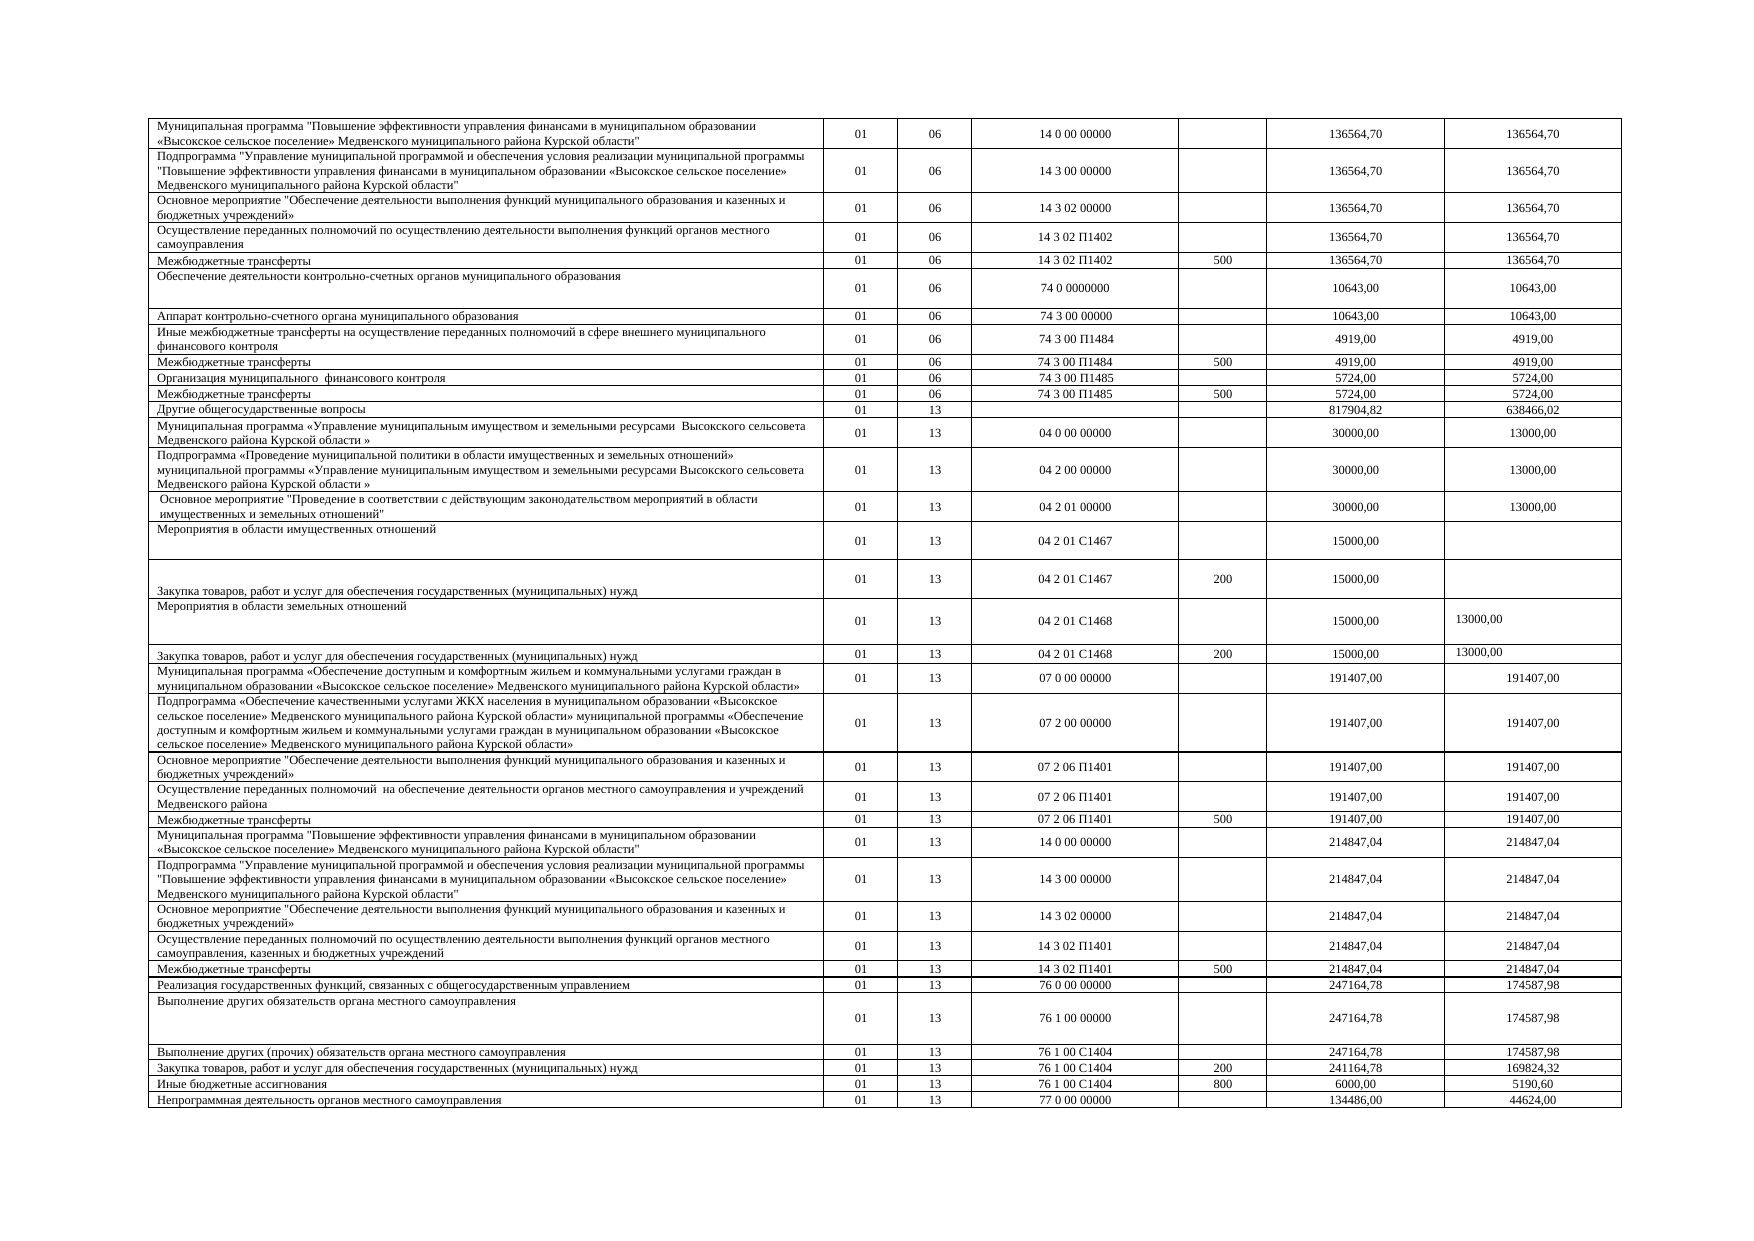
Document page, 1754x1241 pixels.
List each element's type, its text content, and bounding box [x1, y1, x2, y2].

table_cell Закупка товаров, работ и услуг для обеспечения государственных (муниципальных) нужд [149, 645, 823, 663]
table_cell [1179, 119, 1266, 148]
table_cell 74 3 00 П1484 [972, 325, 1178, 353]
table_cell 04 2 01 00000 [972, 492, 1178, 521]
table_cell 14 3 00 00000 [972, 858, 1178, 901]
table_cell 191407,00 [1445, 812, 1621, 827]
table_cell 14 0 00 00000 [972, 119, 1178, 148]
table_cell 13 [898, 560, 971, 598]
table_cell 200 [1179, 1060, 1266, 1075]
table_cell Межбюджетные трансферты [149, 961, 823, 976]
table_cell 13000,00 [1445, 418, 1621, 447]
table_cell 10643,00 [1445, 309, 1621, 324]
table_cell Межбюджетные трансферты [149, 355, 823, 369]
table_cell 13 [898, 664, 971, 693]
table_cell 01 [824, 560, 897, 598]
table_cell [1179, 1045, 1266, 1059]
table_cell [1179, 932, 1266, 960]
table_cell 04 2 01 С1468 [972, 599, 1178, 644]
table_cell Мероприятия в области имущественных отношений [149, 522, 823, 559]
table_cell Подпрограмма «Обеспечение качественными услугами ЖКХ населения в муниципальном образовании «Высокское сельское поселение» Медвенского муниципального района Курской области» муниципальной программы «Обеспечение доступным и комфортным жильем и коммунальными услугами граждан в муниципальном образовании «Высокское сельское поселение» Медвенского муниципального района Курской области» [149, 694, 823, 751]
table_cell 01 [824, 522, 897, 559]
table_cell 214847,04 [1267, 828, 1444, 857]
table_cell 136564,70 [1267, 193, 1444, 222]
table_cell 76 1 00 С1404 [972, 1045, 1178, 1059]
table_cell 136564,70 [1267, 119, 1444, 148]
table_cell [1179, 782, 1266, 811]
table_cell 01 [824, 694, 897, 751]
table_cell 13 [898, 1060, 971, 1075]
table_cell Организация муниципального финансового контроля [149, 370, 823, 385]
table_cell 13 [898, 1092, 971, 1107]
table_cell 13000,00 [1445, 448, 1621, 491]
table_cell [1179, 223, 1266, 252]
table_cell [1179, 1092, 1266, 1107]
table_cell 07 0 00 00000 [972, 664, 1178, 693]
table_cell [972, 402, 1178, 417]
table_cell 04 2 00 00000 [972, 448, 1178, 491]
table_cell 14 3 00 00000 [972, 149, 1178, 192]
table_cell Иные бюджетные ассигнования [149, 1076, 823, 1091]
table_cell 01 [824, 978, 897, 992]
table_cell Обеспечение деятельности контрольно-счетных органов муниципального образования [149, 269, 823, 308]
table_cell 13 [898, 961, 971, 976]
table_cell 01 [824, 645, 897, 663]
table_cell 13 [898, 902, 971, 931]
table_cell Основное мероприятие "Обеспечение деятельности выполнения функций муниципального образования и казенных и бюджетных учреждений» [149, 193, 823, 222]
table_cell [1179, 309, 1266, 324]
table_cell 638466,02 [1445, 402, 1621, 417]
table_cell 13 [898, 448, 971, 491]
table_cell Выполнение других (прочих) обязательств органа местного самоуправления [149, 1045, 823, 1059]
table_cell 01 [824, 269, 897, 308]
table_cell 01 [824, 1076, 897, 1091]
table_cell [1179, 269, 1266, 308]
table_cell [1445, 560, 1621, 598]
table_cell 06 [898, 253, 971, 268]
table_cell 06 [898, 370, 971, 385]
table_cell 500 [1179, 386, 1266, 401]
table_cell 4919,00 [1267, 325, 1444, 353]
table_cell 191407,00 [1267, 812, 1444, 827]
table_cell [1179, 492, 1266, 521]
table_cell 500 [1179, 812, 1266, 827]
table_cell 247164,78 [1267, 1045, 1444, 1059]
table_cell 01 [824, 149, 897, 192]
table_cell 6000,00 [1267, 1076, 1444, 1091]
table_cell 214847,04 [1267, 858, 1444, 901]
table_cell 01 [824, 448, 897, 491]
table_cell 01 [824, 1092, 897, 1107]
table_cell 13 [898, 599, 971, 644]
table_cell 13 [898, 753, 971, 781]
table_cell 01 [824, 599, 897, 644]
table_cell 74 0 0000000 [972, 269, 1178, 308]
table_cell 30000,00 [1267, 492, 1444, 521]
table_cell Непрограммная деятельность органов местного самоуправления [149, 1092, 823, 1107]
table_cell 4919,00 [1445, 355, 1621, 369]
table_cell 191407,00 [1267, 753, 1444, 781]
table_cell Основное мероприятие "Проведение в соответствии с действующим законодательством мероприятий в области имущественных и земельных отношений" [149, 492, 823, 521]
table_cell 5724,00 [1445, 386, 1621, 401]
table_cell 10643,00 [1267, 269, 1444, 308]
table_cell 44624,00 [1445, 1092, 1621, 1107]
table_cell 01 [824, 664, 897, 693]
table_cell 247164,78 [1267, 978, 1444, 992]
table_cell Подпрограмма "Управление муниципальной программой и обеспечения условия реализации муниципальной программы "Повышение эффективности управления финансами в муниципальном образовании «Высокское сельское поселение» Медвенского муниципального района Курской области" [149, 858, 823, 901]
table_cell 06 [898, 355, 971, 369]
table_cell 06 [898, 149, 971, 192]
table_cell 76 1 00 С1404 [972, 1076, 1178, 1091]
table_cell 136564,70 [1445, 149, 1621, 192]
table_cell 214847,04 [1445, 858, 1621, 901]
table_cell 74 3 00 П1484 [972, 355, 1178, 369]
table_cell 817904,82 [1267, 402, 1444, 417]
table_cell [1179, 149, 1266, 192]
table_cell 14 3 02 П1401 [972, 961, 1178, 976]
table_cell Подпрограмма "Управление муниципальной программой и обеспечения условия реализации муниципальной программы "Повышение эффективности управления финансами в муниципальном образовании «Высокское сельское поселение» Медвенского муниципального района Курской области" [149, 149, 823, 192]
table_cell 136564,70 [1267, 149, 1444, 192]
table_cell 136564,70 [1445, 119, 1621, 148]
table_cell 15000,00 [1267, 645, 1444, 663]
table_cell 04 0 00 00000 [972, 418, 1178, 447]
table_cell Межбюджетные трансферты [149, 253, 823, 268]
table_cell 13 [898, 522, 971, 559]
table_cell 07 2 06 П1401 [972, 753, 1178, 781]
table_cell 13000,00 [1445, 492, 1621, 521]
table_cell 07 2 00 00000 [972, 694, 1178, 751]
table_cell Основное мероприятие "Обеспечение деятельности выполнения функций муниципального образования и казенных и бюджетных учреждений» [149, 753, 823, 781]
table_cell 191407,00 [1267, 782, 1444, 811]
table_cell Другие общегосударственные вопросы [149, 402, 823, 417]
table_cell 06 [898, 193, 971, 222]
table_cell 76 1 00 00000 [972, 993, 1178, 1043]
table_cell 214847,04 [1445, 932, 1621, 960]
table_cell 14 0 00 00000 [972, 828, 1178, 857]
table_cell 134486,00 [1267, 1092, 1444, 1107]
table_cell 04 2 01 С1468 [972, 645, 1178, 663]
table_cell 06 [898, 325, 971, 353]
table_cell [1179, 370, 1266, 385]
table_cell 01 [824, 812, 897, 827]
table_cell [1179, 828, 1266, 857]
table_cell 136564,70 [1267, 253, 1444, 268]
table_cell [1179, 858, 1266, 901]
table_cell 01 [824, 325, 897, 353]
table_cell 191407,00 [1445, 782, 1621, 811]
table_cell 13 [898, 858, 971, 901]
table_cell 06 [898, 119, 971, 148]
table_cell 77 0 00 00000 [972, 1092, 1178, 1107]
table_cell 01 [824, 370, 897, 385]
table_cell 01 [824, 119, 897, 148]
table_cell 01 [824, 253, 897, 268]
table_cell 191407,00 [1445, 664, 1621, 693]
table_cell 136564,70 [1445, 223, 1621, 252]
table_cell 500 [1179, 355, 1266, 369]
table_cell 15000,00 [1267, 522, 1444, 559]
table_cell Межбюджетные трансферты [149, 386, 823, 401]
table_cell 15000,00 [1267, 599, 1444, 644]
table_cell 74 3 00 00000 [972, 309, 1178, 324]
table_cell Мероприятия в области земельных отношений [149, 599, 823, 644]
table_cell [1179, 599, 1266, 644]
table_cell 01 [824, 223, 897, 252]
table_cell 169824,32 [1445, 1060, 1621, 1075]
table_cell [1179, 978, 1266, 992]
table_cell 4919,00 [1267, 355, 1444, 369]
table_cell [1179, 193, 1266, 222]
table_cell 191407,00 [1445, 753, 1621, 781]
table_cell 01 [824, 309, 897, 324]
table_cell Муниципальная программа "Повышение эффективности управления финансами в муниципальном образовании «Высокское сельское поселение» Медвенского муниципального района Курской области" [149, 828, 823, 857]
table_cell 01 [824, 386, 897, 401]
table_cell 13 [898, 402, 971, 417]
table_cell 01 [824, 402, 897, 417]
table_cell 500 [1179, 253, 1266, 268]
table_cell Муниципальная программа "Повышение эффективности управления финансами в муниципальном образовании «Высокское сельское поселение» Медвенского муниципального района Курской области" [149, 119, 823, 148]
table_cell [1179, 753, 1266, 781]
table_cell 15000,00 [1267, 560, 1444, 598]
table_cell 06 [898, 223, 971, 252]
table_cell 74 3 00 П1485 [972, 386, 1178, 401]
table_cell 07 2 06 П1401 [972, 782, 1178, 811]
table_cell Осуществление переданных полномочий по осуществлению деятельности выполнения функций органов местного самоуправления, казенных и бюджетных учреждений [149, 932, 823, 960]
table_cell Основное мероприятие "Обеспечение деятельности выполнения функций муниципального образования и казенных и бюджетных учреждений» [149, 902, 823, 931]
table_cell Закупка товаров, работ и услуг для обеспечения государственных (муниципальных) нужд [149, 1060, 823, 1075]
table_cell 500 [1179, 961, 1266, 976]
table_cell 76 1 00 С1404 [972, 1060, 1178, 1075]
table_cell 04 2 01 С1467 [972, 522, 1178, 559]
table_cell 200 [1179, 645, 1266, 663]
table_cell 5724,00 [1267, 386, 1444, 401]
table_cell 01 [824, 993, 897, 1043]
table_cell 191407,00 [1267, 664, 1444, 693]
table_cell 191407,00 [1267, 694, 1444, 751]
table_cell 30000,00 [1267, 418, 1444, 447]
table_cell 14 3 02 П1402 [972, 253, 1178, 268]
table_cell Межбюджетные трансферты [149, 812, 823, 827]
table_cell 13 [898, 694, 971, 751]
table_cell 800 [1179, 1076, 1266, 1091]
table_cell 30000,00 [1267, 448, 1444, 491]
table_cell 136564,70 [1267, 223, 1444, 252]
table_cell 214847,04 [1267, 902, 1444, 931]
table_cell 13000,00 [1445, 599, 1621, 644]
table_cell 13 [898, 993, 971, 1043]
table_cell [1179, 694, 1266, 751]
table_cell 06 [898, 269, 971, 308]
table_cell 13 [898, 782, 971, 811]
table_cell 10643,00 [1267, 309, 1444, 324]
table_cell 174587,98 [1445, 993, 1621, 1043]
table_cell 01 [824, 961, 897, 976]
table_cell 01 [824, 1045, 897, 1059]
table_cell 13 [898, 645, 971, 663]
table_cell Выполнение других обязательств органа местного самоуправления [149, 993, 823, 1043]
table_cell 5190,60 [1445, 1076, 1621, 1091]
table_cell [1179, 402, 1266, 417]
table_cell 06 [898, 309, 971, 324]
table_cell 241164,78 [1267, 1060, 1444, 1075]
table_cell 136564,70 [1445, 253, 1621, 268]
table_cell 01 [824, 902, 897, 931]
table_cell 01 [824, 932, 897, 960]
table_cell 01 [824, 355, 897, 369]
table_cell [1179, 448, 1266, 491]
table_cell 76 0 00 00000 [972, 978, 1178, 992]
table_cell 214847,04 [1445, 828, 1621, 857]
table_cell 01 [824, 418, 897, 447]
table_cell Реализация государственных функций, связанных с общегосударственным управлением [149, 978, 823, 992]
table_cell [1179, 418, 1266, 447]
table_cell 06 [898, 386, 971, 401]
table_cell 01 [824, 828, 897, 857]
table_cell 13000,00 [1445, 645, 1621, 663]
table_cell 4919,00 [1445, 325, 1621, 353]
table_cell 13 [898, 1045, 971, 1059]
table_cell 01 [824, 1060, 897, 1075]
table_cell 247164,78 [1267, 993, 1444, 1043]
table_cell Аппарат контрольно-счетного органа муниципального образования [149, 309, 823, 324]
table_cell 13 [898, 932, 971, 960]
table_cell Муниципальная программа «Обеспечение доступным и комфортным жильем и коммунальными услугами граждан в муниципальном образовании «Высокское сельское поселение» Медвенского муниципального района Курской области» [149, 664, 823, 693]
table_cell 136564,70 [1445, 193, 1621, 222]
table_cell 04 2 01 С1467 [972, 560, 1178, 598]
table_cell 174587,98 [1445, 978, 1621, 992]
table_cell 10643,00 [1445, 269, 1621, 308]
table_cell 5724,00 [1445, 370, 1621, 385]
table_cell 14 3 02 П1402 [972, 223, 1178, 252]
table_cell 214847,04 [1267, 932, 1444, 960]
table_cell [1179, 664, 1266, 693]
table_cell Муниципальная программа «Управление муниципальным имуществом и земельными ресурсами Высокского сельсовета Медвенского района Курской области » [149, 418, 823, 447]
table_cell Иные межбюджетные трансферты на осуществление переданных полномочий в сфере внешнего муниципального финансового контроля [149, 325, 823, 353]
table_cell 191407,00 [1445, 694, 1621, 751]
table_cell 01 [824, 782, 897, 811]
table_cell [1179, 325, 1266, 353]
table_cell 13 [898, 828, 971, 857]
table_cell 14 3 02 00000 [972, 902, 1178, 931]
table_cell 14 3 02 00000 [972, 193, 1178, 222]
table_cell Подпрограмма «Проведение муниципальной политики в области имущественных и земельных отношений» муниципальной программы «Управление муниципальным имуществом и земельными ресурсами Высокского сельсовета Медвенского района Курской области » [149, 448, 823, 491]
table_cell 174587,98 [1445, 1045, 1621, 1059]
table_cell 214847,04 [1445, 961, 1621, 976]
table_cell 01 [824, 753, 897, 781]
table_cell 01 [824, 193, 897, 222]
table_cell [1179, 522, 1266, 559]
table_cell 13 [898, 812, 971, 827]
table_cell 74 3 00 П1485 [972, 370, 1178, 385]
table_cell 07 2 06 П1401 [972, 812, 1178, 827]
table_cell Осуществление переданных полномочий по осуществлению деятельности выполнения функций органов местного самоуправления [149, 223, 823, 252]
table_cell 214847,04 [1267, 961, 1444, 976]
table_cell 13 [898, 492, 971, 521]
table_cell Закупка товаров, работ и услуг для обеспечения государственных (муниципальных) нужд [149, 560, 823, 598]
table_cell 13 [898, 978, 971, 992]
table_cell [1445, 522, 1621, 559]
table_cell 14 3 02 П1401 [972, 932, 1178, 960]
table_cell [1179, 993, 1266, 1043]
table_cell 01 [824, 492, 897, 521]
table_cell 5724,00 [1267, 370, 1444, 385]
table_cell 01 [824, 858, 897, 901]
table_cell Осуществление переданных полномочий на обеспечение деятельности органов местного самоуправления и учреждений Медвенского района [149, 782, 823, 811]
table_cell 200 [1179, 560, 1266, 598]
table_cell [1179, 902, 1266, 931]
table_cell 214847,04 [1445, 902, 1621, 931]
table_cell 13 [898, 1076, 971, 1091]
table_cell 13 [898, 418, 971, 447]
